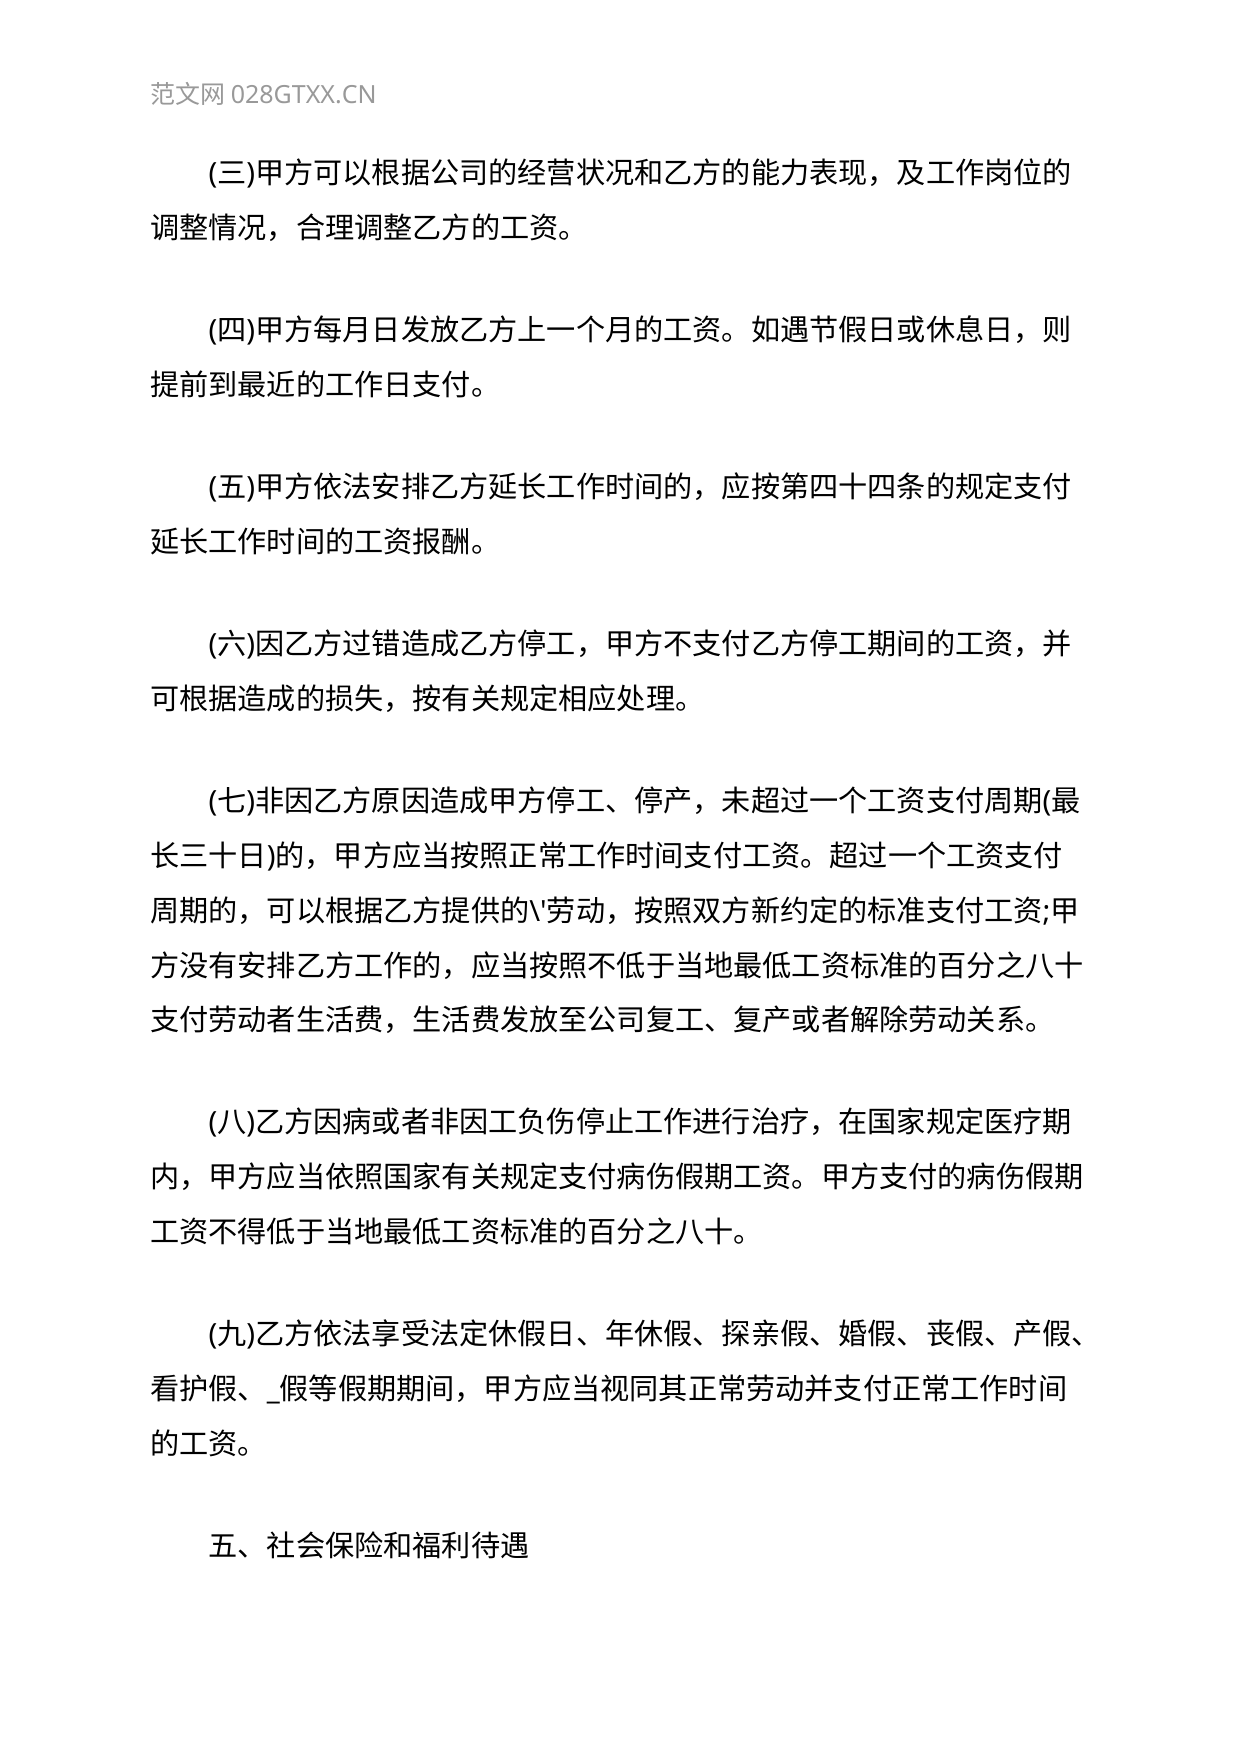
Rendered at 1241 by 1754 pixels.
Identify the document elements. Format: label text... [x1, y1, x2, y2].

text (四)甲方每月日发放乙方上一个月的工资。如遇节假日或休息日，则提前到最近的工作日支付。 [150, 307, 1090, 404]
text (五)甲方依法安排乙方延长工作时间的，应按第四十四条的规定支付延长工作时间的工资报酬。 [150, 463, 1090, 561]
text (九)乙方依法享受法定休假日、年休假、探亲假、婚假、丧假、产假、看护假、_假等假期期间，甲方应当视同其正常劳动并支付正常工作时间的工资。 [150, 1310, 1090, 1463]
text (七)非因乙方原因造成甲方停工、停产，未超过一个工资支付周期(最长三十日)的，甲方应当按照正常工作时间支付工资。超过一个工资支付周期的，可以根据乙方提供的\'劳动，按照双方新约定的标准支付工资;甲方没有安排乙方工作的，应当按照不低于当地最低工资标准的百分之八十支付劳动者生活费，生活费发放至公司复工、复产或者解除劳动关系。 [150, 777, 1090, 1039]
text (三)甲方可以根据公司的经营状况和乙方的能力表现，及工作岗位的调整情况，合理调整乙方的工资。 [150, 150, 1090, 247]
text 五、社会保险和福利待遇 [150, 1522, 1090, 1564]
text (六)因乙方过错造成乙方停工，甲方不支付乙方停工期间的工资，并可根据造成的损失，按有关规定相应处理。 [150, 620, 1090, 718]
text (八)乙方因病或者非因工负伤停止工作进行治疗，在国家规定医疗期内，甲方应当依照国家有关规定支付病伤假期工资。甲方支付的病伤假期工资不得低于当地最低工资标准的百分之八十。 [150, 1099, 1090, 1251]
